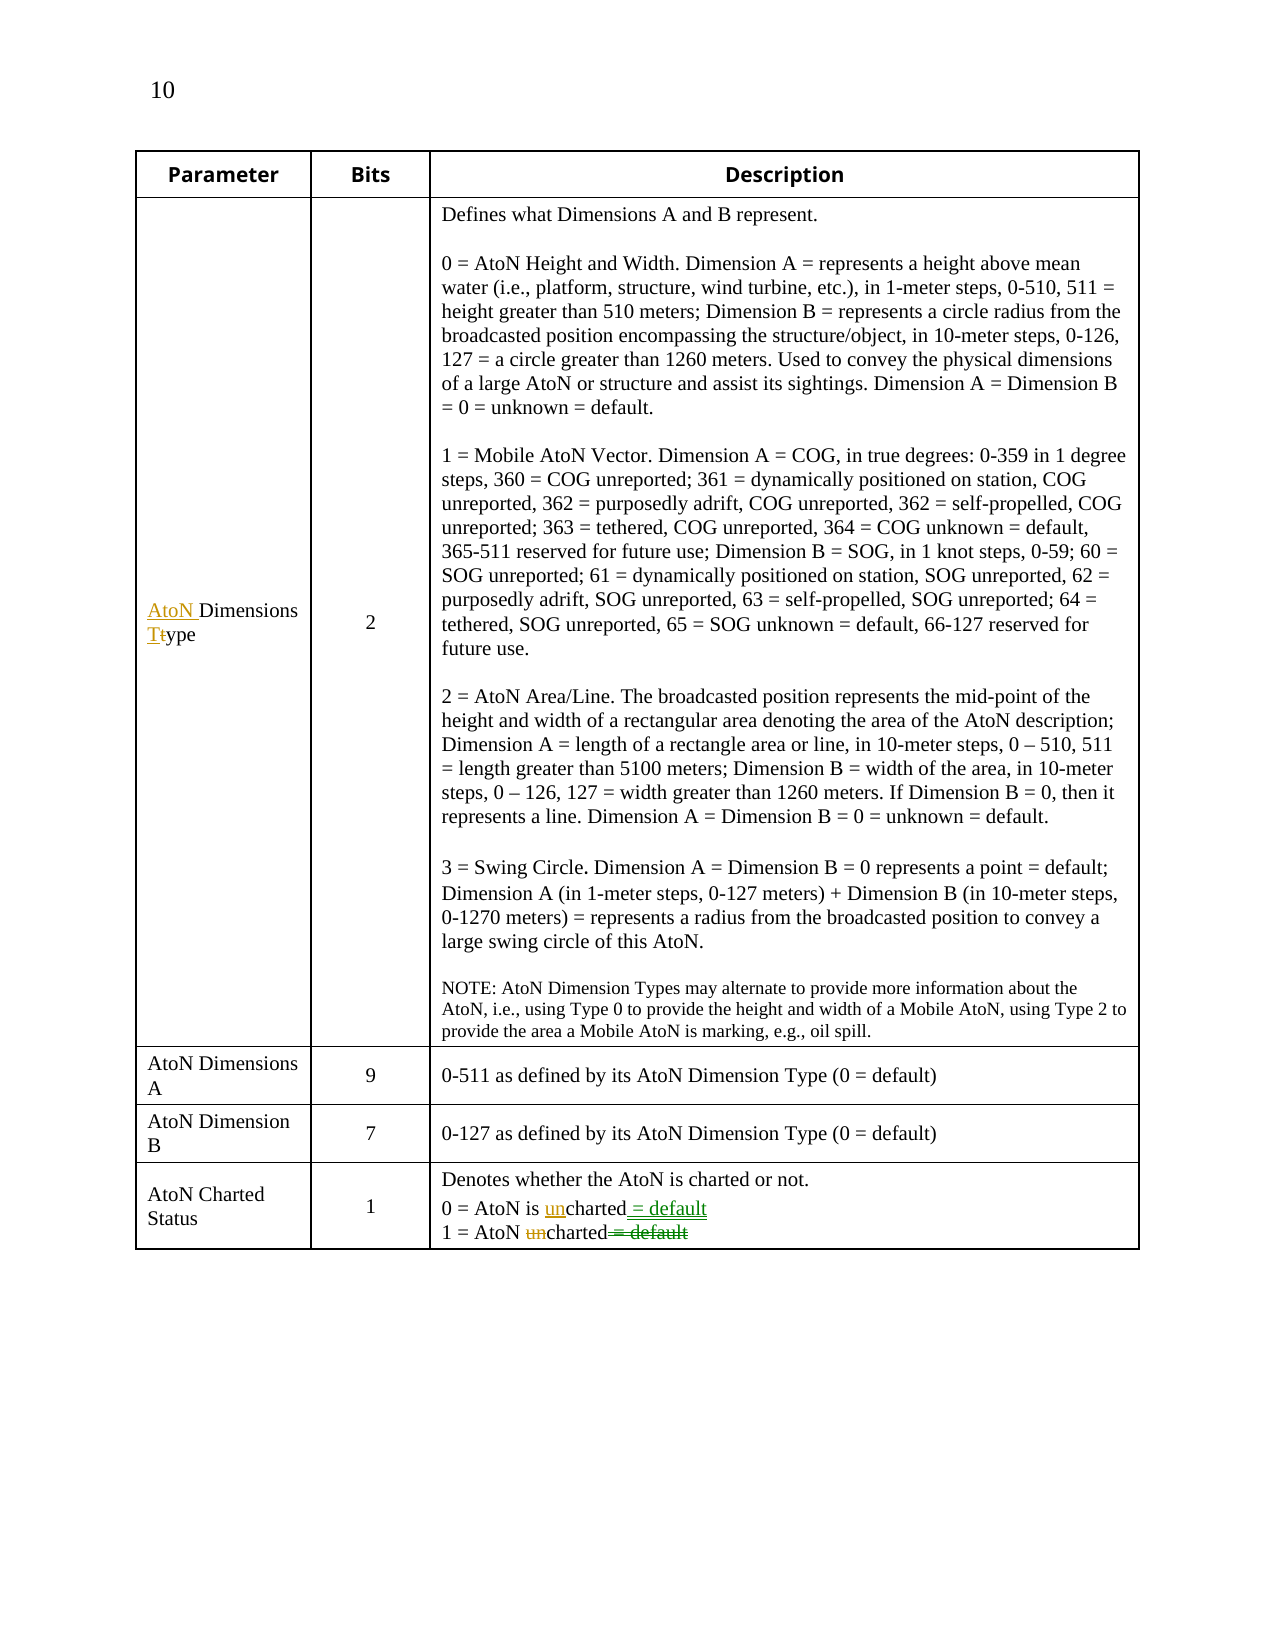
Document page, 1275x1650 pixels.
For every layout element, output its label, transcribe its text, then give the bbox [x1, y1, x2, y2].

table_cell AtoN Charted Status [137, 1163, 310, 1248]
table_cell 9 [312, 1047, 429, 1104]
table_cell 1 [312, 1163, 429, 1248]
table_cell Dimensions ype [137, 198, 310, 1046]
table_cell Defines what Dimensions A and B represent. 0 = AtoN Height and Width. Dimension A = represents a height above mean water (i.e., platform, structure, wind turbine, etc.), in 1-meter steps, 0-510, 511 = height greater than 510 meters; Dimension B = represents a circle radius from the broadcasted position encompassing the structure/object, in 10-meter steps, 0-126, 127 = a circle greater than 1260 meters. Used to convey the physical dimensions of a large AtoN or structure and assist its sightings. Dimension A = Dimension B = 0 = unknown = default. 1 = Mobile AtoN Vector. Dimension A = COG, in true degrees: 0-359 in 1 degree steps, 360 = COG unreported; 361 = dynamically positioned on station, COG unreported, 362 = purposedly adrift, COG unreported, 362 = self-propelled, COG unreported; 363 = tethered, COG unreported, 364 = COG unknown = default, 365-511 reserved for future use; Dimension B = SOG, in 1 knot steps, 0-59; 60 = SOG unreported; 61 = dynamically positioned on station, SOG unreported, 62 = purposedly adrift, SOG unreported, 63 = self-propelled, SOG unreported; 64 = tethered, SOG unreported, 65 = SOG unknown = default, 66-127 reserved for future use. 2 = AtoN Area/Line. The broadcasted position represents the mid-point of the height and width of a rectangular area denoting the area of the AtoN description; Dimension A = length of a rectangle area or line, in 10-meter steps, 0 – 510, 511 = length greater than 5100 meters; Dimension B = width of the area, in 10-meter steps, 0 – 126, 127 = width greater than 1260 meters. If Dimension B = 0, then it represents a line. Dimension A = Dimension B = 0 = unknown = default. 3 = Swing Circle. Dimension A = Dimension B = 0 represents a point = default; Dimension A (in 1-meter steps, 0-127 meters) + Dimension B (in 10-meter steps, 0-1270 meters) = represents a radius from the broadcasted position to convey a large swing circle of this AtoN. NOTE: AtoN Dimension Types may alternate to provide more information about the AtoN, i.e., using Type 0 to provide the height and width of a Mobile AtoN, using Type 2 to provide the area a Mobile AtoN is marking, e.g., oil spill. [431, 198, 1138, 1046]
table_cell AtoN Dimensions A [137, 1047, 310, 1104]
table_header Parameter [137, 152, 310, 197]
table_cell AtoN Dimension B [137, 1105, 310, 1162]
table_cell Denotes whether the AtoN is charted or not. 0 = AtoN is charted 1 = AtoN charted [431, 1163, 1138, 1248]
table_cell 2 [312, 198, 429, 1046]
table_header Description [431, 152, 1138, 197]
table_header Bits [312, 152, 429, 197]
table_cell 0-511 as defined by its AtoN Dimension Type (0 = default) [431, 1047, 1138, 1104]
table_cell 7 [312, 1105, 429, 1162]
table_cell 0-127 as defined by its AtoN Dimension Type (0 = default) [431, 1105, 1138, 1162]
